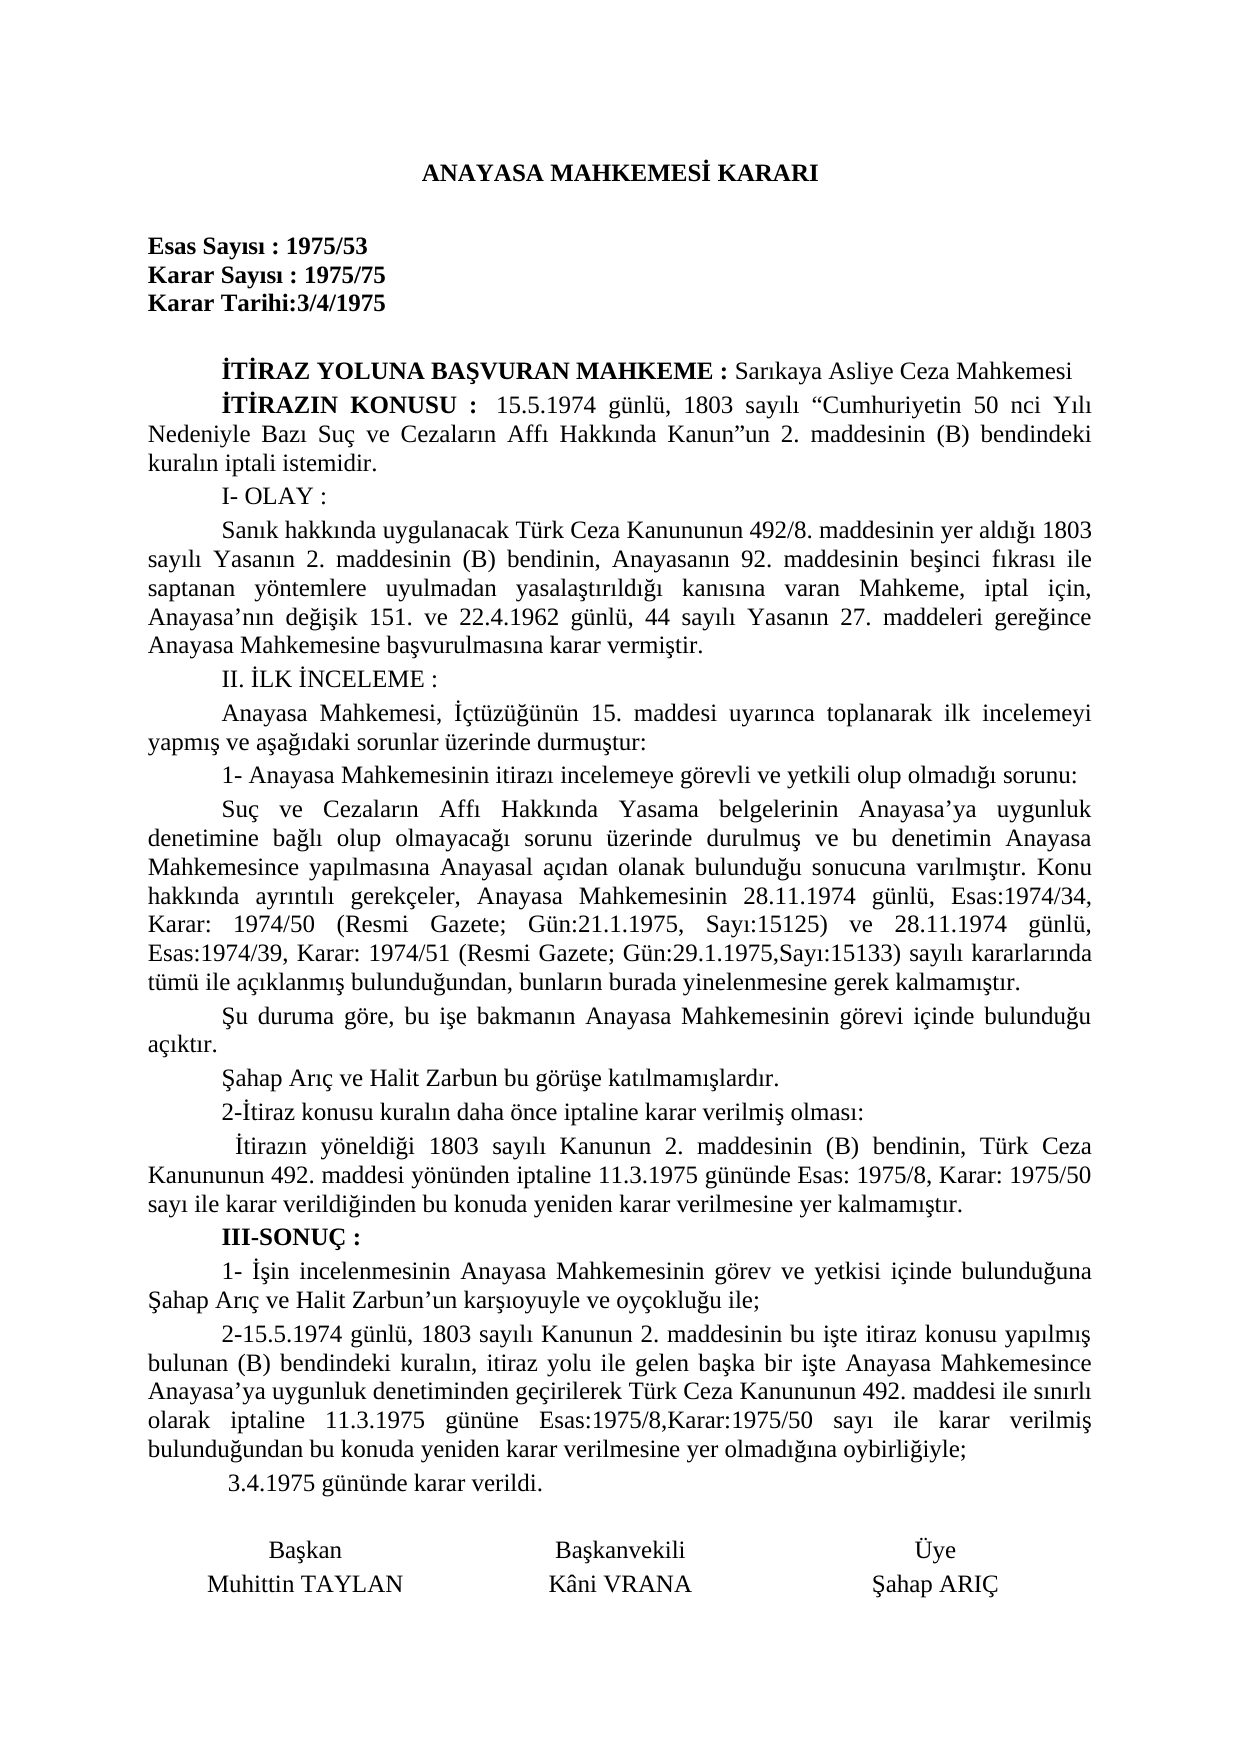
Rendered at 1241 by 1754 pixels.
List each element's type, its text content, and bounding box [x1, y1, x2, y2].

text İtirazın yöneldiği 1803 sayılı Kanunun 2. maddesinin (B) bendinin, Türk Ceza Kanununun 492. maddesi yönünden iptaline 11.3.1975 gününde Esas: 1975/8, Karar: 1975/50 sayı ile karar verildiğinden bu konuda yeniden karar verilmesine yer kalmamıştır. [148, 1131, 1093, 1217]
text Karar Sayısı : 1975/75 [148, 260, 1093, 288]
text Karar Tarihi:3/4/1975 [148, 288, 1093, 317]
text II. İLK İNCELEME : [148, 664, 1093, 693]
text Anayasa Mahkemesi, İçtüzüğünün 15. maddesi uyarınca toplanarak ilk incelemeyi yapmış ve aşağıdaki sorunlar üzerinde durmuştur: [148, 698, 1093, 756]
text 2-İtiraz konusu kuralın daha önce iptaline karar verilmiş olması: [148, 1097, 1093, 1126]
text 1- İşin incelenmesinin Anayasa Mahkemesinin görev ve yetkisi içinde bulunduğuna Şahap Arıç ve Halit Zarbun’un karşıoyuyle ve oyçokluğu ile; [148, 1256, 1093, 1314]
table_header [148, 1536, 463, 1603]
text III-SONUÇ : [148, 1222, 1093, 1251]
text Suç ve Cezaların Affı Hakkında Yasama belgelerinin Anayasa’ya uygunluk denetimine bağlı olup olmayacağı sorunu üzerinde durulmuş ve bu denetimin Anayasa Mahkemesince yapılmasına Anayasal açıdan olanak bulunduğu sonucuna varılmıştır. Konu hakkında ayrıntılı gerekçeler, Anayasa Mahkemesinin 28.11.1974 günlü, Esas:1974/34, Karar: 1974/50 (Resmi Gazete; Gün:21.1.1975, Sayı:15125) ve 28.11.1974 günlü, Esas:1974/39, Karar: 1974/51 (Resmi Gazete; Gün:29.1.1975,Sayı:15133) sayılı kararlarında tümü ile açıklanmış bulunduğundan, bunların burada yinelenmesine gerek kalmamıştır. [148, 794, 1093, 996]
text Sanık hakkında uygulanacak Türk Ceza Kanununun 492/8. maddesinin yer aldığı 1803 sayılı Yasanın 2. maddesinin (B) bendinin, Anayasanın 92. maddesinin beşinci fıkrası ile saptanan yöntemlere uyulmadan yasalaştırıldığı kanısına varan Mahkeme, iptal için, Anayasa’nın değişik 151. ve 22.4.1962 günlü, 44 sayılı Yasanın 27. maddeleri gereğince Anayasa Mahkemesine başvurulmasına karar vermiştir. [148, 515, 1093, 659]
text Şahap Arıç ve Halit Zarbun bu görüşe katılmamışlardır. [148, 1063, 1093, 1092]
text ANAYASA MAHKEMESİ KARARI [148, 158, 1093, 187]
text Şu duruma göre, bu işe bakmanın Anayasa Mahkemesinin görevi içinde bulunduğu açıktır. [148, 1001, 1093, 1058]
text İTİRAZIN KONUSU : 15.5.1974 günlü, 1803 sayılı “Cumhuriyetin 50 nci Yılı Nedeniyle Bazı Suç ve Cezaların Affı Hakkında Kanun”un 2. maddesinin (B) bendindeki kuralın iptali istemidir. [148, 390, 1093, 476]
text 1- Anayasa Mahkemesinin itirazı incelemeye görevli ve yetkili olup olmadığı sorunu: [148, 761, 1093, 789]
text İTİRAZ YOLUNA BAŞVURAN MAHKEME : Sarıkaya Asliye Ceza Mahkemesi [148, 356, 1093, 385]
text 2-15.5.1974 günlü, 1803 sayılı Kanunun 2. maddesinin bu işte itiraz konusu yapılmış bulunan (B) bendindeki kuralın, itiraz yolu ile gelen başka bir işte Anayasa Mahkemesince Anayasa’ya uygunluk denetiminden geçirilerek Türk Ceza Kanununun 492. maddesi ile sınırlı olarak iptaline 11.3.1975 gününe Esas:1975/8,Karar:1975/50 sayı ile karar verilmiş bulunduğundan bu konuda yeniden karar verilmesine yer olmadığına oybirliğiyle; [148, 1319, 1093, 1463]
text Esas Sayısı : 1975/53 [148, 231, 1093, 260]
text 3.4.1975 gününde karar verildi. [148, 1468, 1093, 1497]
text I- OLAY : [148, 481, 1093, 510]
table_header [463, 1536, 778, 1603]
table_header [778, 1536, 1093, 1603]
